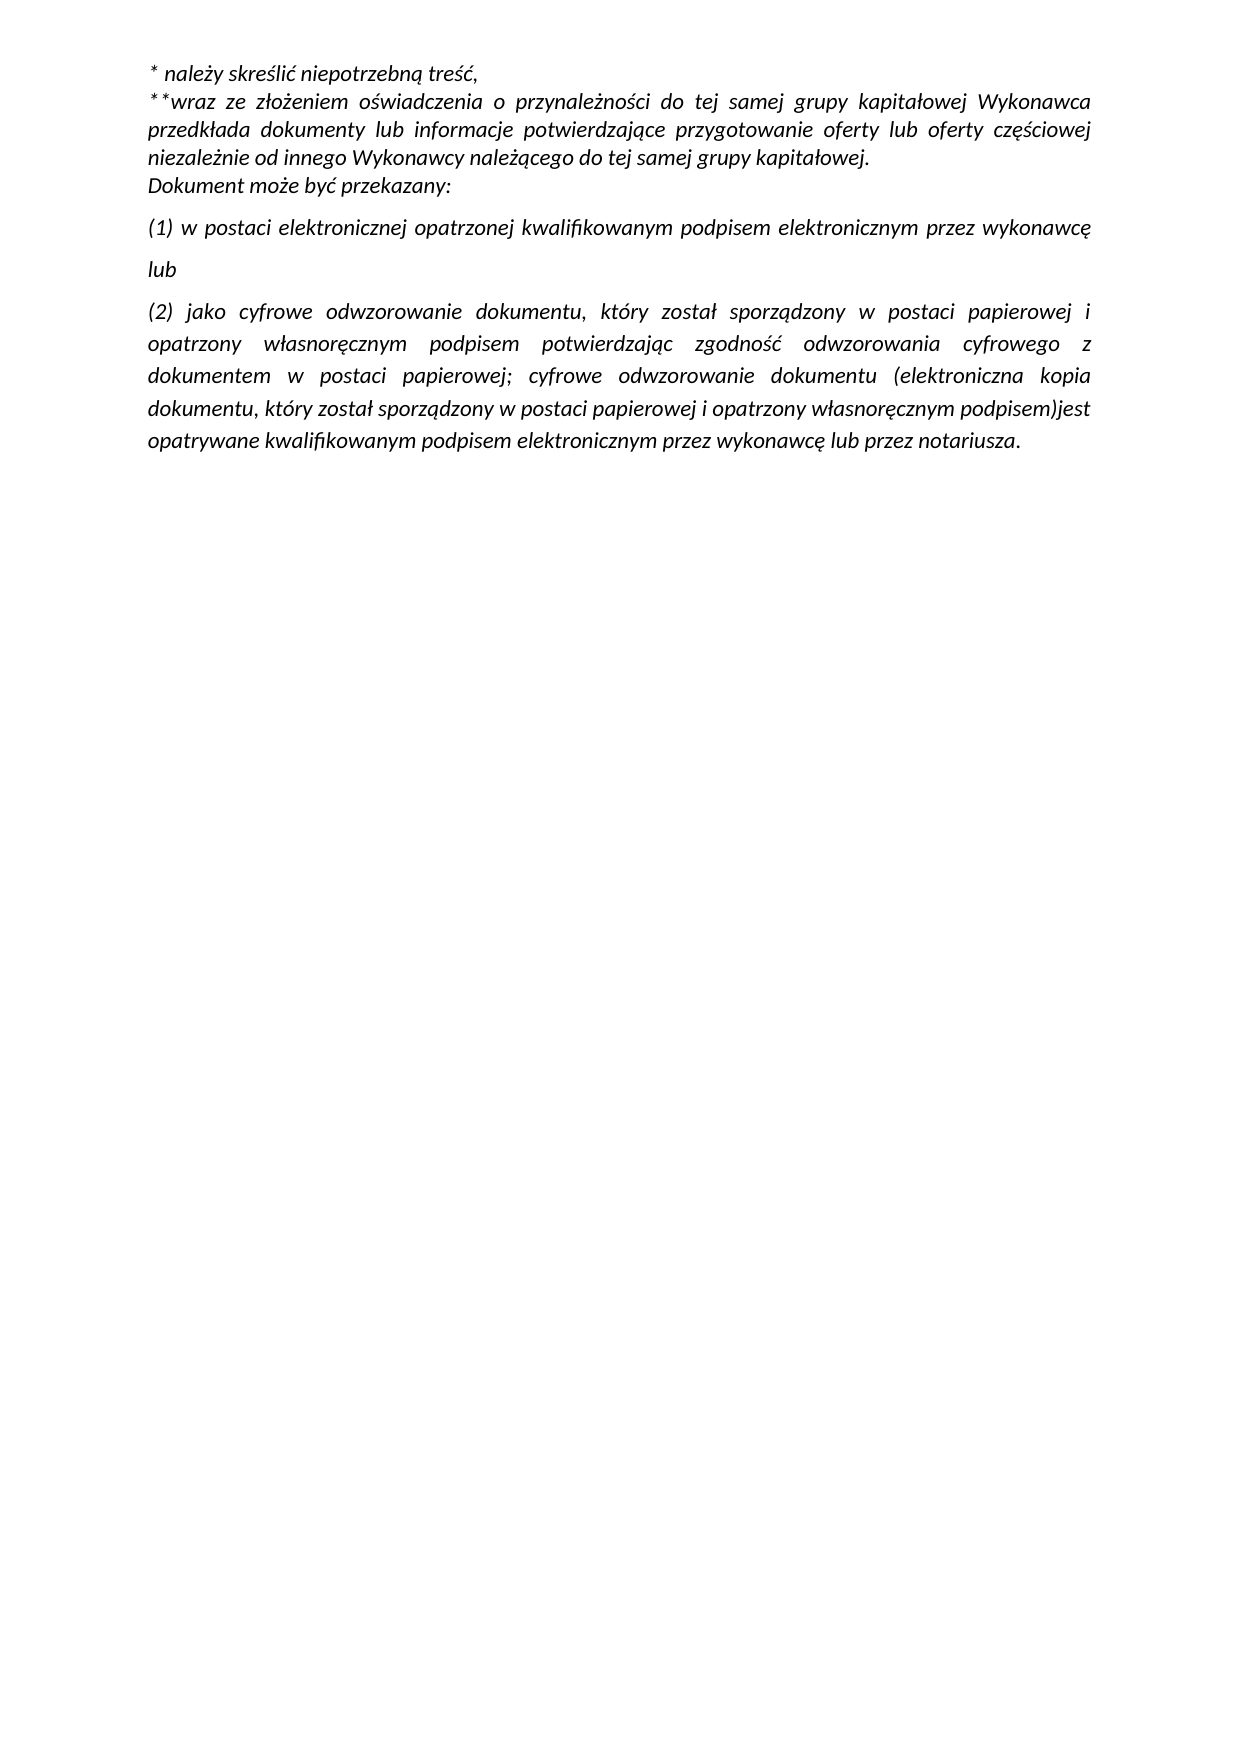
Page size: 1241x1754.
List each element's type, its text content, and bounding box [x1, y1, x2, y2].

list (1) w postaci elektronicznej opatrzonej kwalifikowanym podpisem elektronicznym przez wykonawcę lub [148, 213, 1093, 283]
list (2) jako cyfrowe odwzorowanie dokumentu, który został sporządzony w postaci papierowej i opatrzony własnoręcznym podpisem potwierdzając zgodność odwzorowania cyfrowego z dokumentem w postaci papierowej; cyfrowe odwzorowanie dokumentu (elektroniczna kopia dokumentu, który został sporządzony w postaci papierowej i opatrzony własnoręcznym podpisem)jest opatrywane kwalifikowanym podpisem elektronicznym przez wykonawcę lub przez notariusza. [148, 297, 1093, 454]
text **wraz ze złożeniem oświadczenia o przynależności do tej samej grupy kapitałowej Wykonawca przedkłada dokumenty lub informacje potwierdzające przygotowanie oferty lub oferty częściowej niezależnie od innego Wykonawcy należącego do tej samej grupy kapitałowej. [148, 87, 1093, 171]
list Dokument może być przekazany: [148, 171, 1093, 199]
text * należy skreślić niepotrzebną treść, [148, 59, 1093, 87]
